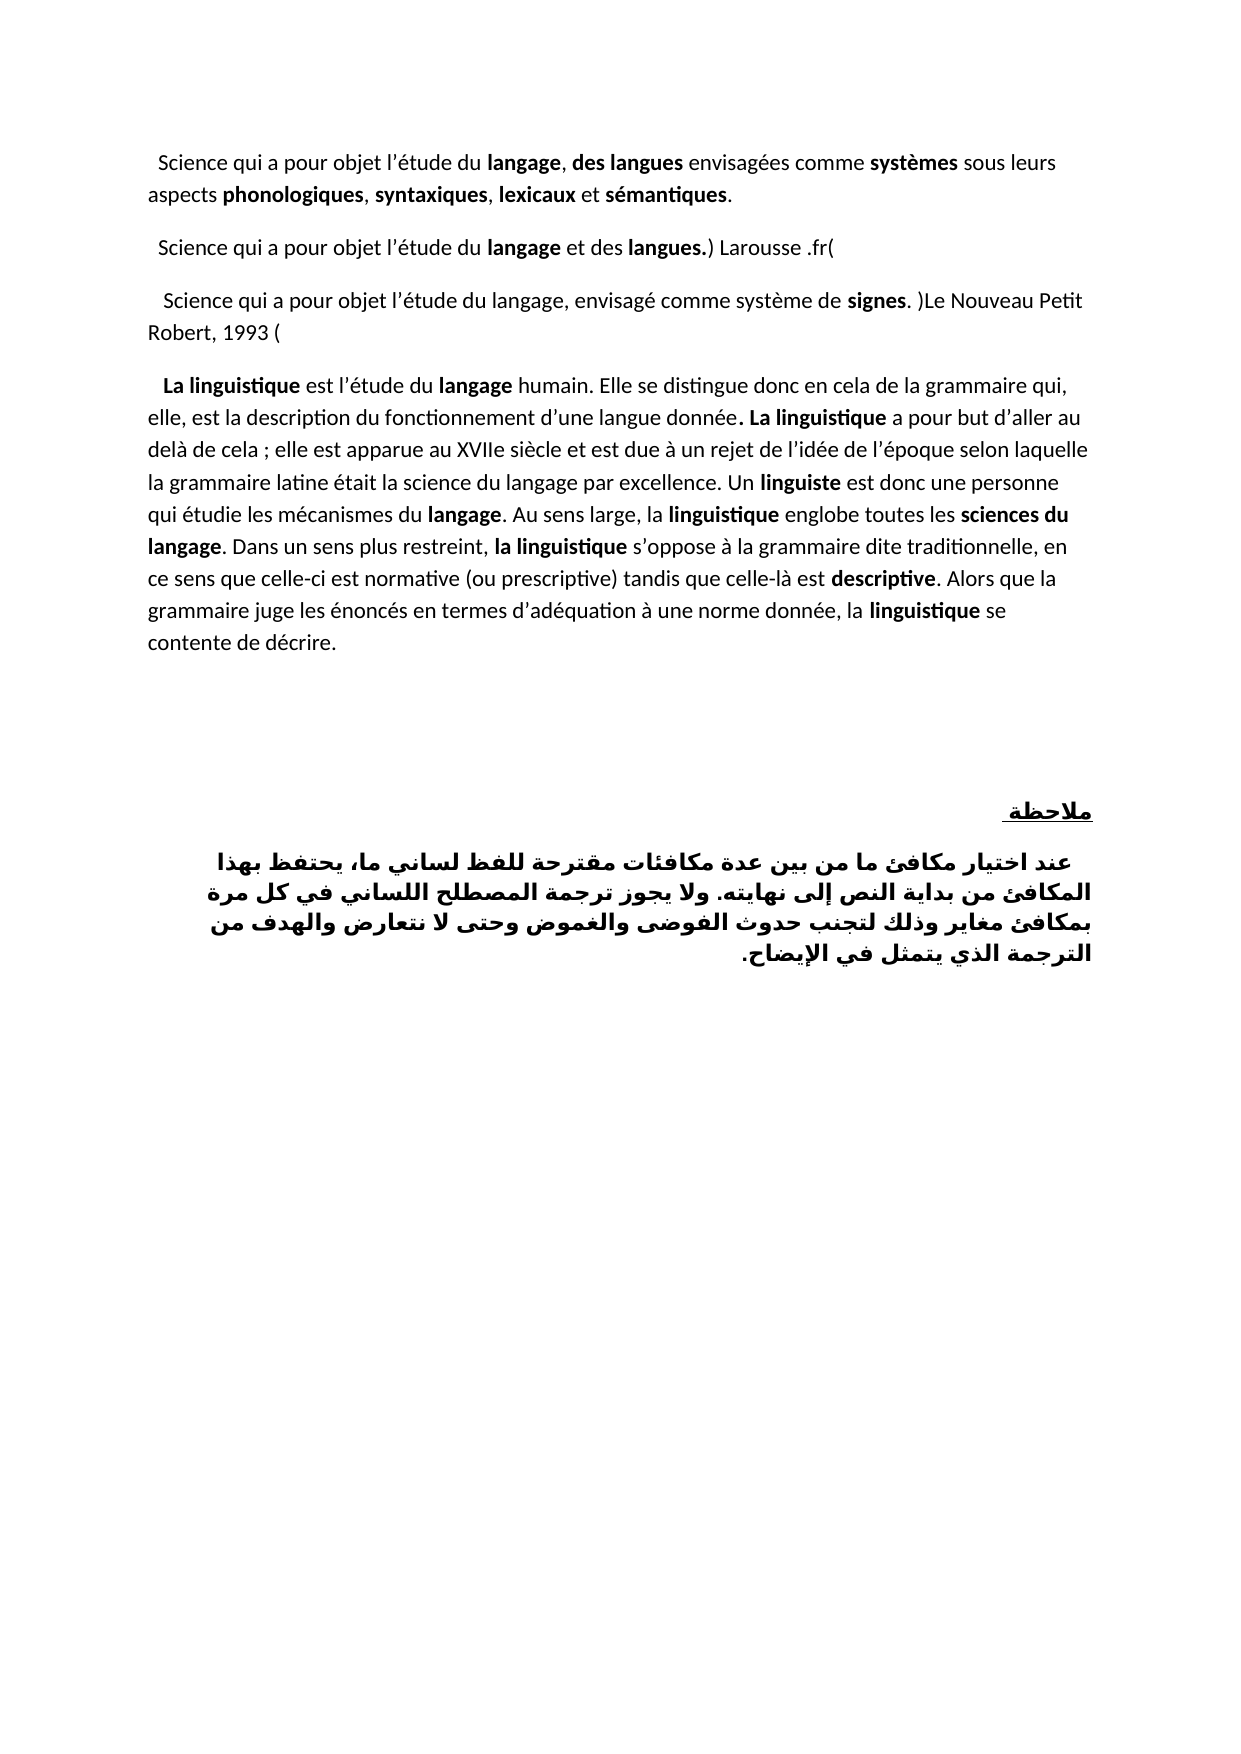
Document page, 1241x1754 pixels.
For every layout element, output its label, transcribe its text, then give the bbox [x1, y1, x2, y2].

text ملاحظة [148, 798, 1093, 824]
text Science qui a pour objet l’étude du langage, des langues envisagées comme systèmes sous leurs aspects phonologiques, syntaxiques, lexicaux et sémantiques. [148, 148, 1093, 208]
text La linguistique est l’étude du langage humain. Elle se distingue donc en cela de la grammaire qui, elle, est la description du fonctionnement d’une langue donnée. La linguistique a pour but d’aller au delà de cela ; elle est apparue au XVIIe siècle et est due à un rejet de l’idée de l’époque selon laquelle la grammaire latine était la science du langage par excellence. Un linguiste est donc une personne qui étudie les mécanismes du langage. Au sens large, la linguistique englobe toutes les sciences du langage. Dans un sens plus restreint, la linguistique s’oppose à la grammaire dite traditionnelle, en ce sens que celle-ci est normative (ou prescriptive) tandis que celle-là est descriptive. Alors que la grammaire juge les énoncés en termes d’adéquation à une norme donnée, la linguistique se contente de décrire. [148, 371, 1093, 657]
text عند اختيار مكافئ ما من بين عدة مكافئات مقترحة للفظ لساني ما، يحتفظ بهذا المكافئ من بداية النص إلى نهايته. ولا يجوز ترجمة المصطلح اللساني في كل مرة بمكافئ مغاير وذلك لتجنب حدوث الفوضى والغموض وحتى لا نتعارض والهدف من الترجمة الذي يتمثل في الإيضاح. [148, 849, 1093, 966]
text Science qui a pour objet l’étude du langage et des langues.) Larousse .fr( [148, 233, 1093, 261]
text Science qui a pour objet l’étude du langage, envisagé comme système de signes. )Le Nouveau Petit Robert, 1993 ( [148, 286, 1093, 346]
